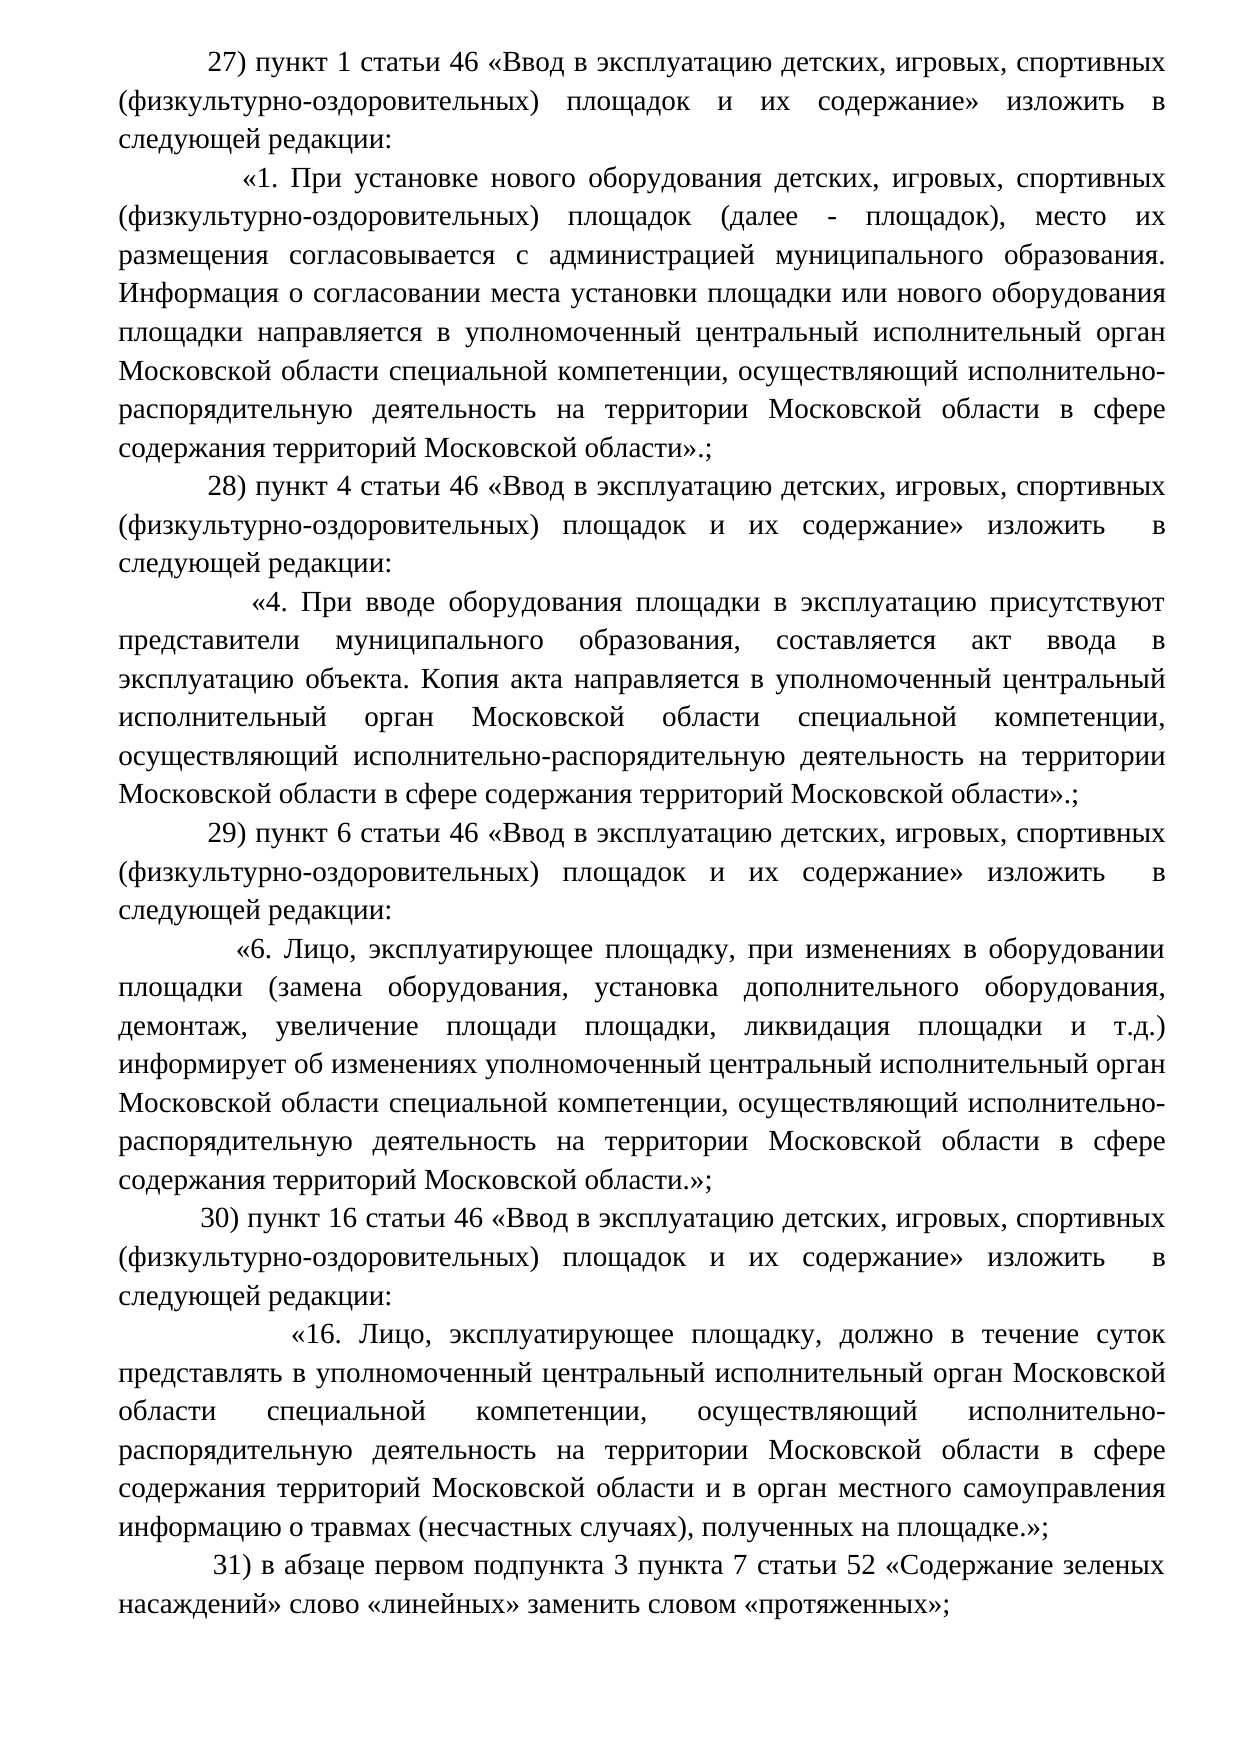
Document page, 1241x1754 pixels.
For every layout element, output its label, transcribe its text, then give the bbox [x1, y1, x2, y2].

list «16. Лицо, эксплуатирующее площадку, должно в течение суток представлять в уполномоченный центральный исполнительный орган Московской области специальной компетенции, осуществляющий исполнительно-распорядительную деятельность на территории Московской области в сфере содержания территорий Московской области и в орган местного самоуправления информацию о травмах (несчастных случаях), полученных на площадке.»; [118, 1316, 1167, 1542]
list «6. Лицо, эксплуатирующее площадку, при изменениях в оборудовании площадки (замена оборудования, установка дополнительного оборудования, демонтаж, увеличение площади площадки, ликвидация площадки и т.д.) информирует об изменениях уполномоченный центральный исполнительный орган Московской области специальной компетенции, осуществляющий исполнительно-распорядительную деятельность на территории Московской области в сфере содержания территорий Московской области.»; [118, 931, 1167, 1196]
list 29) пункт 6 статьи 46 «Ввод в эксплуатацию детских, игровых, спортивных (физкультурно-оздоровительных) площадок и их содержание» изложить в следующей редакции: [118, 815, 1167, 926]
list «4. При вводе оборудования площадки в эксплуатацию присутствуют представители муниципального образования, составляется акт ввода в эксплуатацию объекта. Копия акта направляется в уполномоченный центральный исполнительный орган Московской области специальной компетенции, осуществляющий исполнительно-распорядительную деятельность на территории Московской области в сфере содержания территорий Московской области».; [118, 584, 1167, 810]
list 27) пункт 1 статьи 46 «Ввод в эксплуатацию детских, игровых, спортивных (физкультурно-оздоровительных) площадок и их содержание» изложить в следующей редакции: [118, 44, 1167, 155]
list 30) пункт 16 статьи 46 «Ввод в эксплуатацию детских, игровых, спортивных (физкультурно-оздоровительных) площадок и их содержание» изложить в следующей редакции: [118, 1201, 1167, 1311]
list 28) пункт 4 статьи 46 «Ввод в эксплуатацию детских, игровых, спортивных (физкультурно-оздоровительных) площадок и их содержание» изложить в следующей редакции: [118, 468, 1167, 579]
list 31) в абзаце первом подпункта 3 пункта 7 статьи 52 «Содержание зеленых насаждений» слово «линейных» заменить словом «протяженных»; [118, 1547, 1167, 1619]
list «1. При установке нового оборудования детских, игровых, спортивных (физкультурно-оздоровительных) площадок (далее - площадок), место их размещения согласовывается с администрацией муниципального образования. Информация о согласовании места установки площадки или нового оборудования площадки направляется в уполномоченный центральный исполнительный орган Московской области специальной компетенции, осуществляющий исполнительно- распорядительную деятельность на территории Московской области в сфере содержания территорий Московской области».; [118, 160, 1167, 463]
